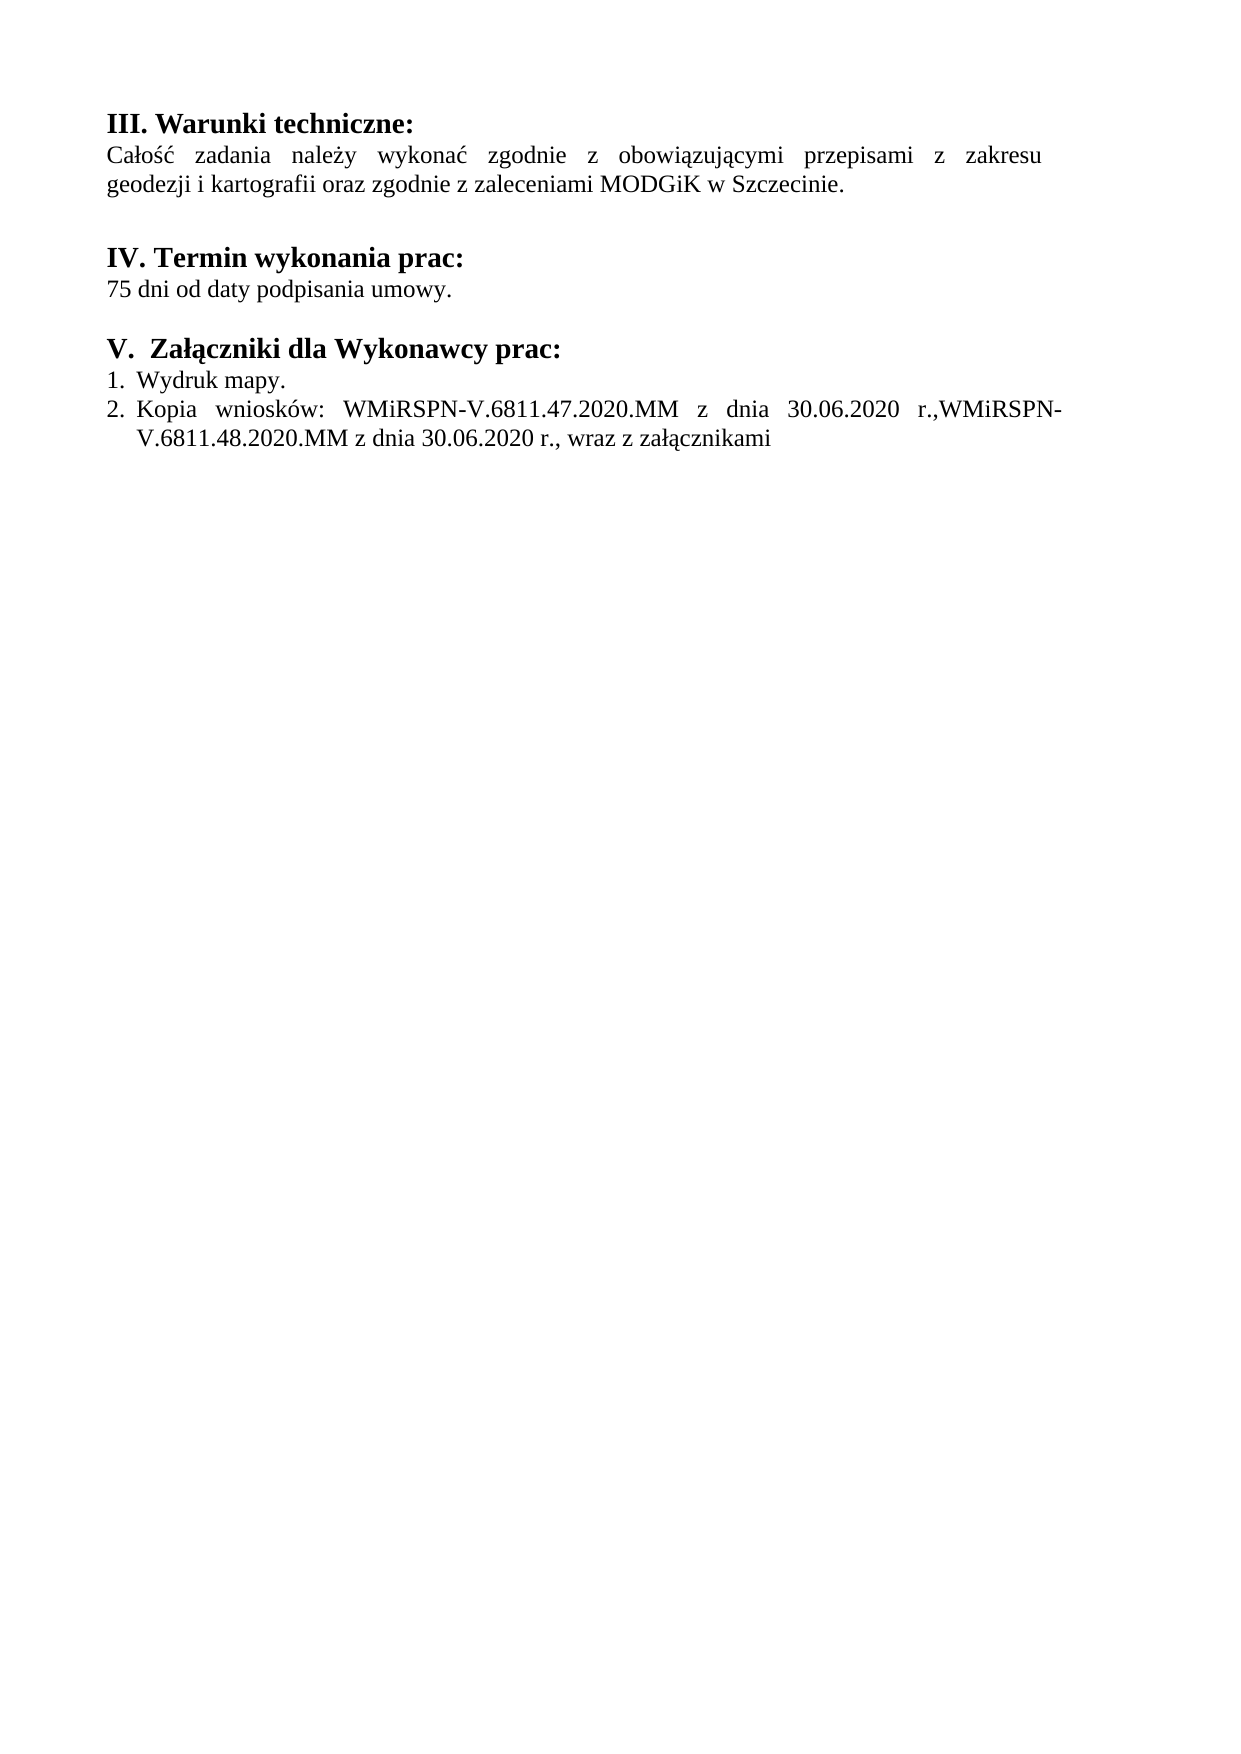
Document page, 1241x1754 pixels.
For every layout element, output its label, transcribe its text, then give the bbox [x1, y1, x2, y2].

text Całość zadania należy wykonać zgodnie z obowiązującymi przepisami z zakresu geodezji i kartografii oraz zgodnie z zaleceniami MODGiK w Szczecinie. [106, 140, 1063, 197]
text 75 dni od daty podpisania umowy. [106, 274, 1063, 303]
subtitle III. Warunki techniczne: [106, 106, 1063, 140]
text V. Załączniki dla Wykonawcy prac: [106, 332, 1063, 365]
list Wydruk mapy. [106, 365, 1063, 394]
list Kopia wniosków: WMiRSPN-V.6811.47.2020.MM z dnia 30.06.2020 r.,WMiRSPN-V.6811.48.2020.MM z dnia 30.06.2020 r., wraz z załącznikami [106, 394, 1063, 451]
text IV. Termin wykonania prac: [106, 241, 1063, 274]
